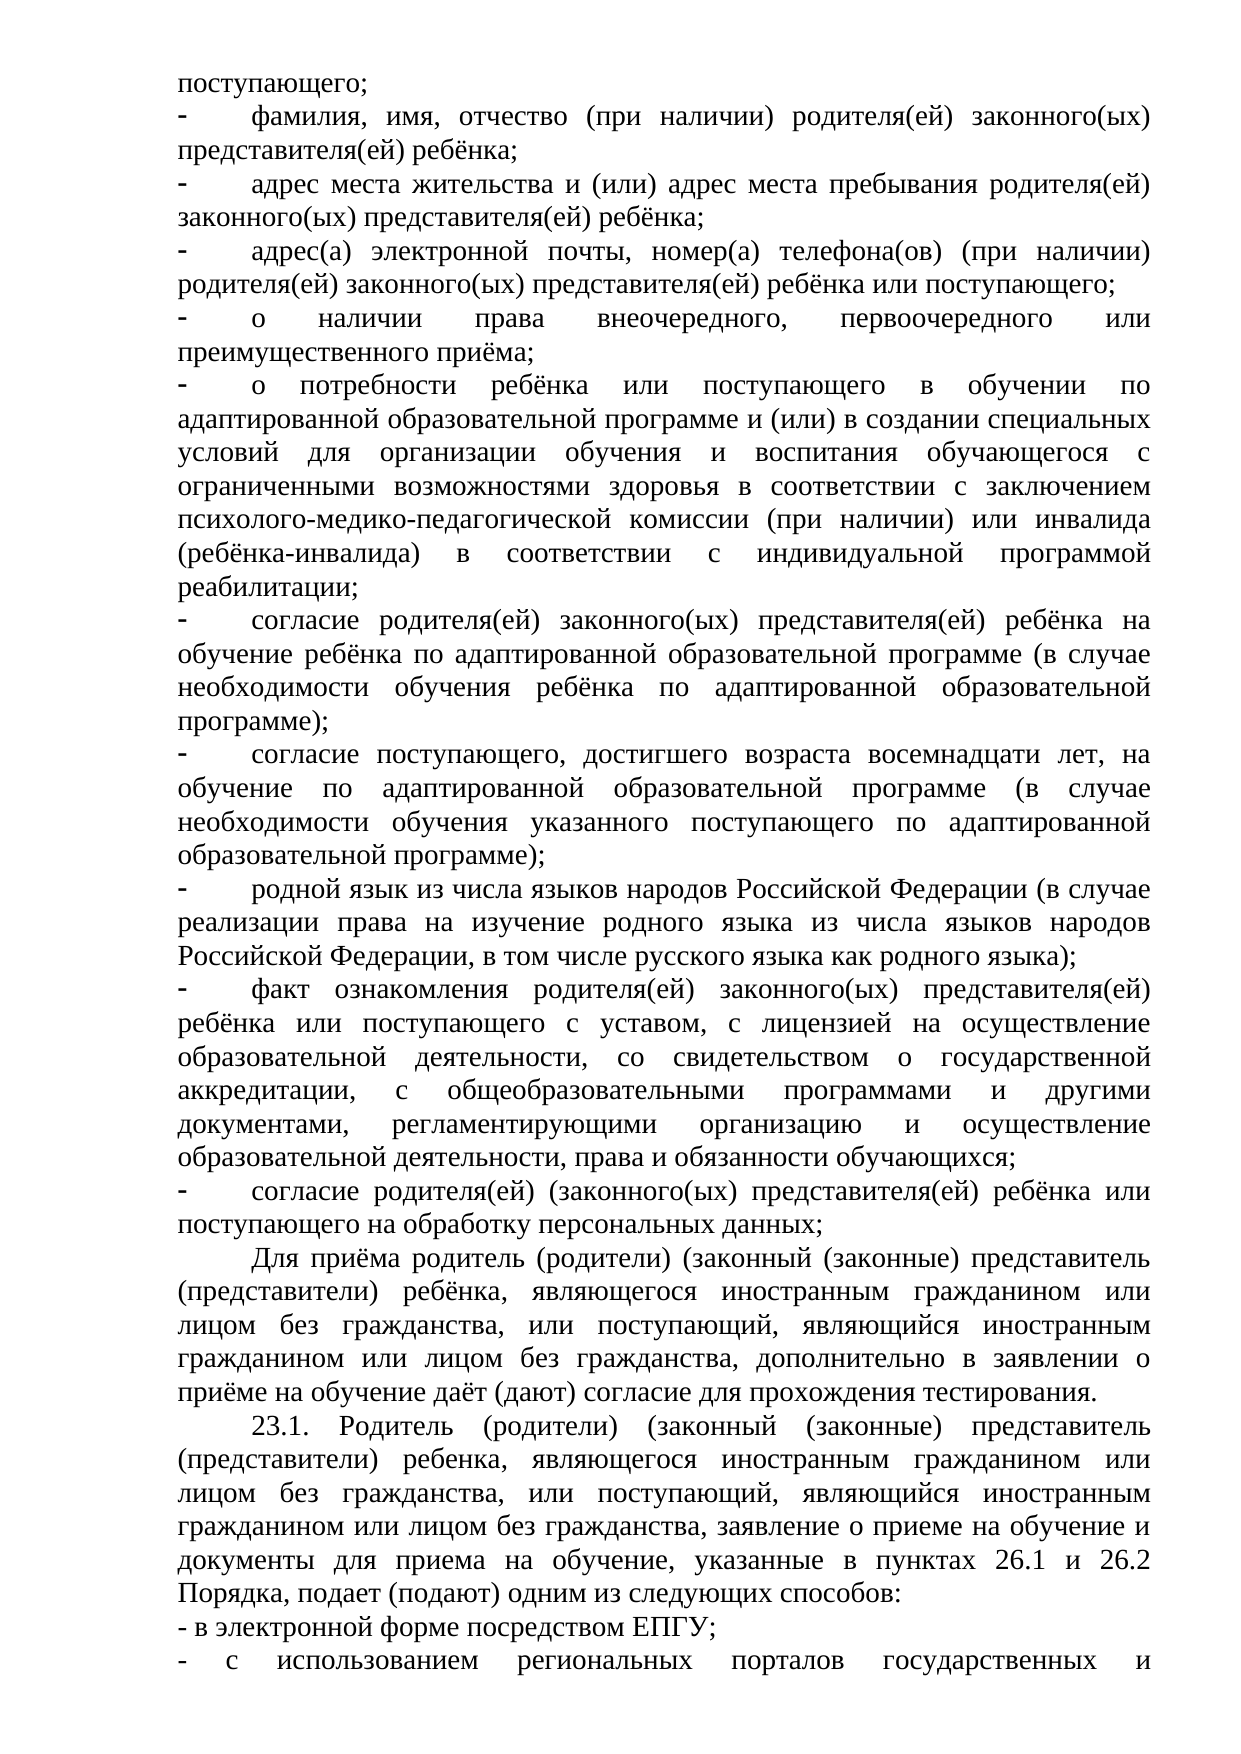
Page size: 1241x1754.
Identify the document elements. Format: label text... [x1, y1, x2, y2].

list родной язык из числа языков народов Российской Федерации (в случае реализации права на изучение родного языка из числа языков народов Российской Федерации, в том числе русского языка как родного языка); [177, 871, 1152, 971]
text Для приёма родитель (родители) (законный (законные) представитель (представители) ребёнка, являющегося иностранным гражданином или лицом без гражданства, или поступающий, являющийся иностранным гражданином или лицом без гражданства, дополнительно в заявлении о приёме на обучение даёт (дают) согласие для прохождения тестирования. [177, 1240, 1152, 1408]
list адрес места жительства и (или) адрес места пребывания родителя(ей) законного(ых) представителя(ей) ребёнка; [177, 166, 1152, 233]
list о наличии права внеочередного, первоочередного или преимущественного приёма; [177, 300, 1152, 367]
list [177, 65, 1152, 98]
list фамилия, имя, отчество (при наличии) родителя(ей) законного(ых) представителя(ей) ребёнка; [177, 98, 1152, 166]
text 23.1. Родитель (родители) (законный (законные) представитель (представители) ребенка, являющегося иностранным гражданином или лицом без гражданства, или поступающий, являющийся иностранным гражданином или лицом без гражданства, заявление о приеме на обучение и документы для приема на обучение, указанные в пунктах 26.1 и 26.2 Порядка, подает (подают) одним из следующих способов: [177, 1408, 1152, 1609]
list факт ознакомления родителя(ей) законного(ых) представителя(ей) ребёнка или поступающего с уставом, с лицензией на осуществление образовательной деятельности, со свидетельством о государственной аккредитации, с общеобразовательными программами и другими документами, регламентирующими организацию и осуществление образовательной деятельности, права и обязанности обучающихся; [177, 971, 1152, 1173]
list согласие родителя(ей) (законного(ых) представителя(ей) ребёнка или поступающего на обработку персональных данных; [177, 1173, 1152, 1240]
list о потребности ребёнка или поступающего в обучении по адаптированной образовательной программе и (или) в создании специальных условий для организации обучения и воспитания обучающегося с ограниченными возможностями здоровья в соответствии с заключением психолого-медико-педагогической комиссии (при наличии) или инвалида (ребёнка-инвалида) в соответствии с индивидуальной программой реабилитации; [177, 367, 1152, 602]
list согласие родителя(ей) законного(ых) представителя(ей) ребёнка на обучение ребёнка по адаптированной образовательной программе (в случае необходимости обучения ребёнка по адаптированной образовательной программе); [177, 602, 1152, 736]
list согласие поступающего, достигшего возраста восемнадцати лет, на обучение по адаптированной образовательной программе (в случае необходимости обучения указанного поступающего по адаптированной образовательной программе); [177, 736, 1152, 871]
list адрес(а) электронной почты, номер(а) телефона(ов) (при наличии) родителя(ей) законного(ых) представителя(ей) ребёнка или поступающего; [177, 233, 1152, 300]
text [177, 1642, 1152, 1676]
text - в электронной форме посредством ЕПГУ; [177, 1609, 1152, 1642]
